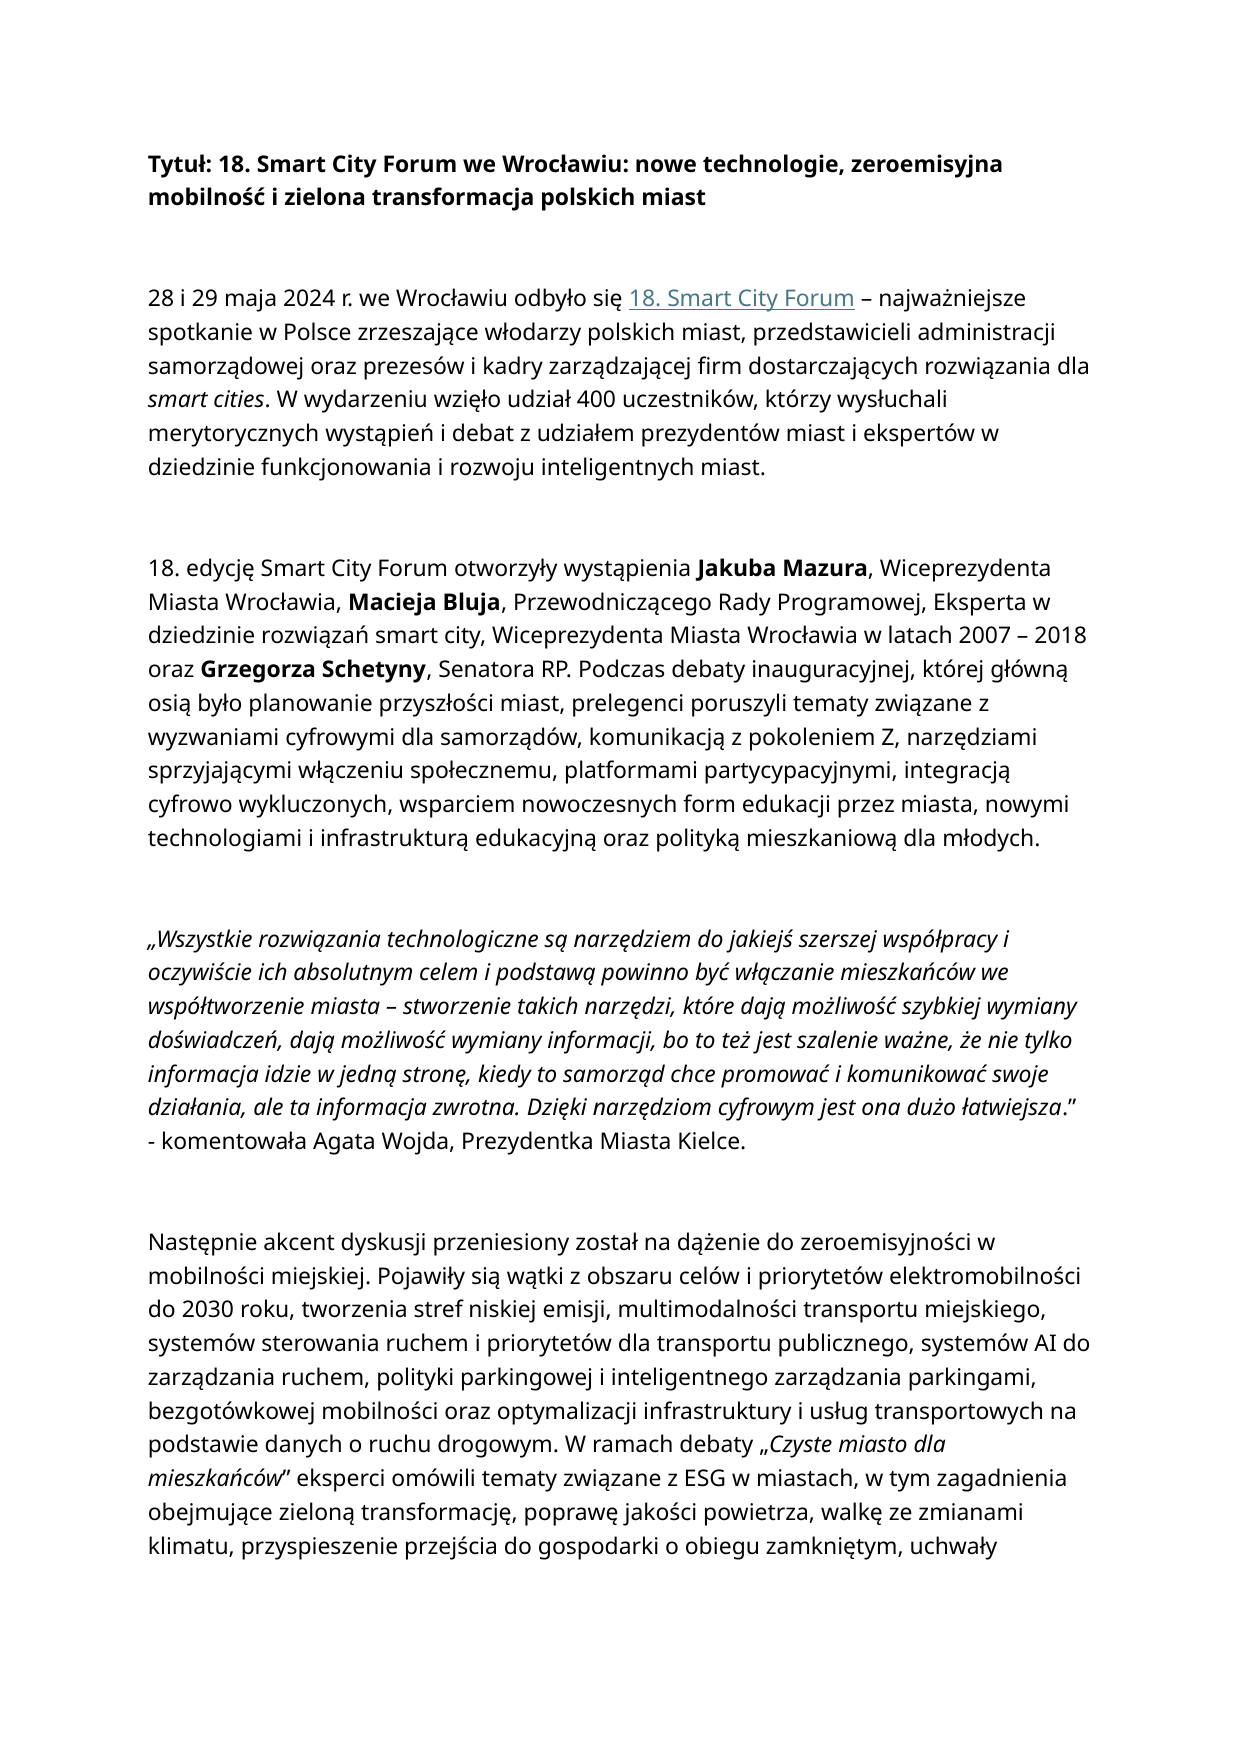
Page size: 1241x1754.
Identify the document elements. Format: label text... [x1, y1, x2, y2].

text 18. edycję Smart City Forum otworzyły wystąpienia Jakuba Mazura, Wiceprezydenta Miasta Wrocławia, Macieja Bluja, Przewodniczącego Rady Programowej, Eksperta w dziedzinie rozwiązań smart city, Wiceprezydenta Miasta Wrocławia w latach 2007 – 2018 oraz Grzegorza Schetyny, Senatora RP. Podczas debaty inauguracyjnej, której główną osią było planowanie przyszłości miast, prelegenci poruszyli tematy związane z wyzwaniami cyfrowymi dla samorządów, komunikacją z pokoleniem Z, narzędziami sprzyjającymi włączeniu społecznemu, platformami partycypacyjnymi, integracją cyfrowo wykluczonych, wsparciem nowoczesnych form edukacji przez miasta, nowymi technologiami i infrastrukturą edukacyjną oraz polityką mieszkaniową dla młodych. [148, 552, 1093, 853]
text „Wszystkie rozwiązania technologiczne są narzędziem do jakiejś szerszej współpracy i oczywiście ich absolutnym celem i podstawą powinno być włączanie mieszkańców we współtworzenie miasta – stworzenie takich narzędzi, które dają możliwość szybkiej wymiany doświadczeń, dają możliwość wymiany informacji, bo to też jest szalenie ważne, że nie tylko informacja idzie w jedną stronę, kiedy to samorząd chce promować i komunikować swoje działania, ale ta informacja zwrotna. Dzięki narzędziom cyfrowym jest ona dużo łatwiejsza.” - komentowała Agata Wojda, Prezydentka Miasta Kielce. [148, 923, 1093, 1156]
text 28 i 29 maja 2024 r. we Wrocławiu odbyło się 18. Smart City Forum – najważniejsze spotkanie w Polsce zrzeszające włodarzy polskich miast, przedstawicieli administracji samorządowej oraz prezesów i kadry zarządzającej firm dostarczających rozwiązania dla smart cities. W wydarzeniu wzięło udział 400 uczestników, którzy wysłuchali merytorycznych wystąpień i debat z udziałem prezydentów miast i ekspertów w dziedzinie funkcjonowania i rozwoju inteligentnych miast. [148, 282, 1093, 482]
text Tytuł: 18. Smart City Forum we Wrocławiu: nowe technologie, zeroemisyjna mobilność i zielona transformacja polskich miast [148, 148, 1093, 213]
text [148, 1226, 1093, 1561]
